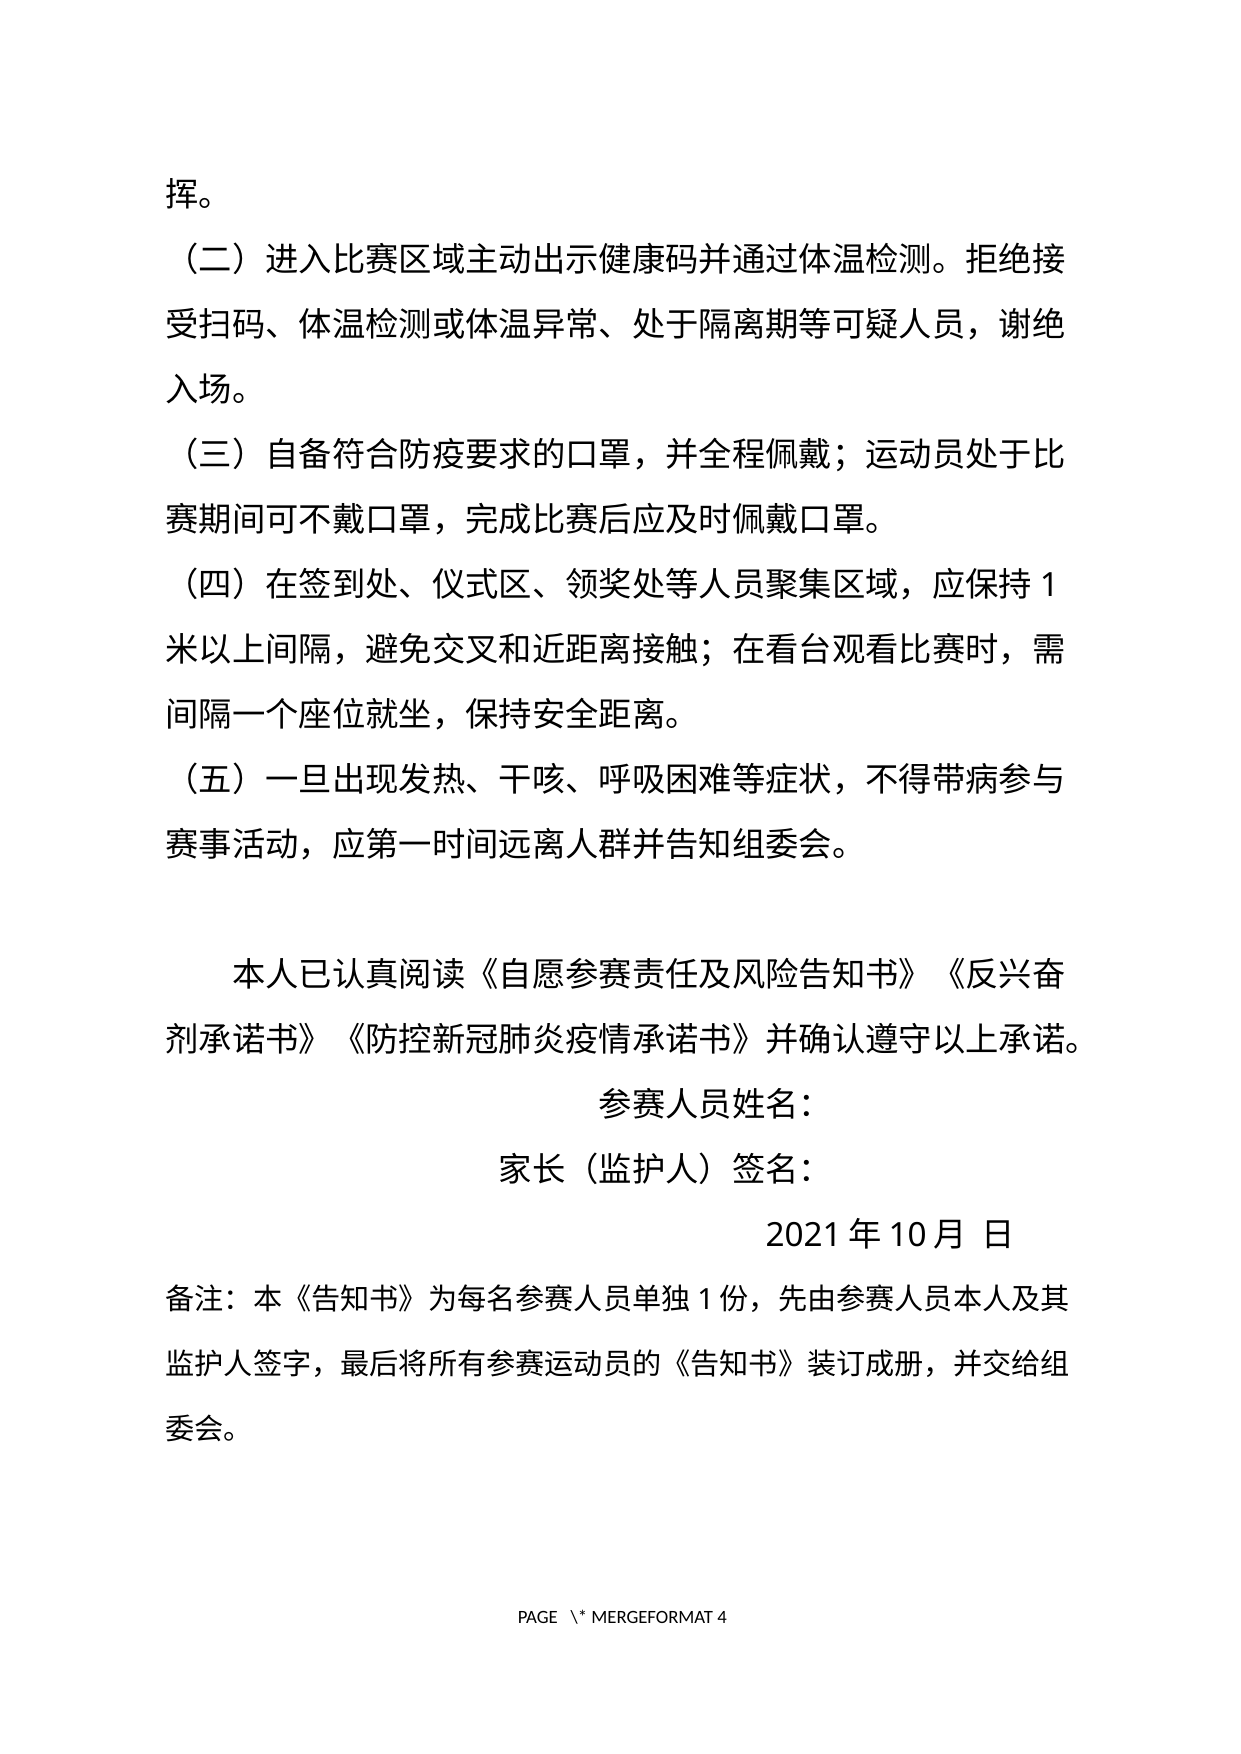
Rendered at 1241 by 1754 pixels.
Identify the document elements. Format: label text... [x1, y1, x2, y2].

text 参赛人员姓名： [165, 1069, 1075, 1134]
text （四）在签到处、仪式区、领奖处等人员聚集区域，应保持 1米以上间隔，避免交叉和近距离接触；在看台观看比赛时，需间隔一个座位就坐，保持安全距离。 [165, 549, 1075, 744]
text 2021年10月 日 [165, 1199, 1075, 1264]
text （二）进入比赛区域主动出示健康码并通过体温检测。拒绝接受扫码、体温检测或体温异常、处于隔离期等可疑人员，谢绝入场。 [165, 224, 1075, 419]
text 本人已认真阅读《自愿参赛责任及风险告知书》《反兴奋剂承诺书》《防控新冠肺炎疫情承诺书》并确认遵守以上承诺。 [165, 939, 1075, 1069]
text （三）自备符合防疫要求的口罩，并全程佩戴；运动员处于比赛期间可不戴口罩，完成比赛后应及时佩戴口罩。 [165, 419, 1075, 549]
text 家长（监护人）签名： [165, 1134, 1075, 1199]
text （五）一旦出现发热、干咳、呼吸困难等症状，不得带病参与赛事活动，应第一时间远离人群并告知组委会。 [165, 744, 1075, 874]
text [165, 159, 1075, 224]
text 备注：本《告知书》为每名参赛人员单独 1份，先由参赛人员本人及其监护人签字，最后将所有参赛运动员的《告知书》装订成册，并交给组委会。 [165, 1264, 1075, 1459]
